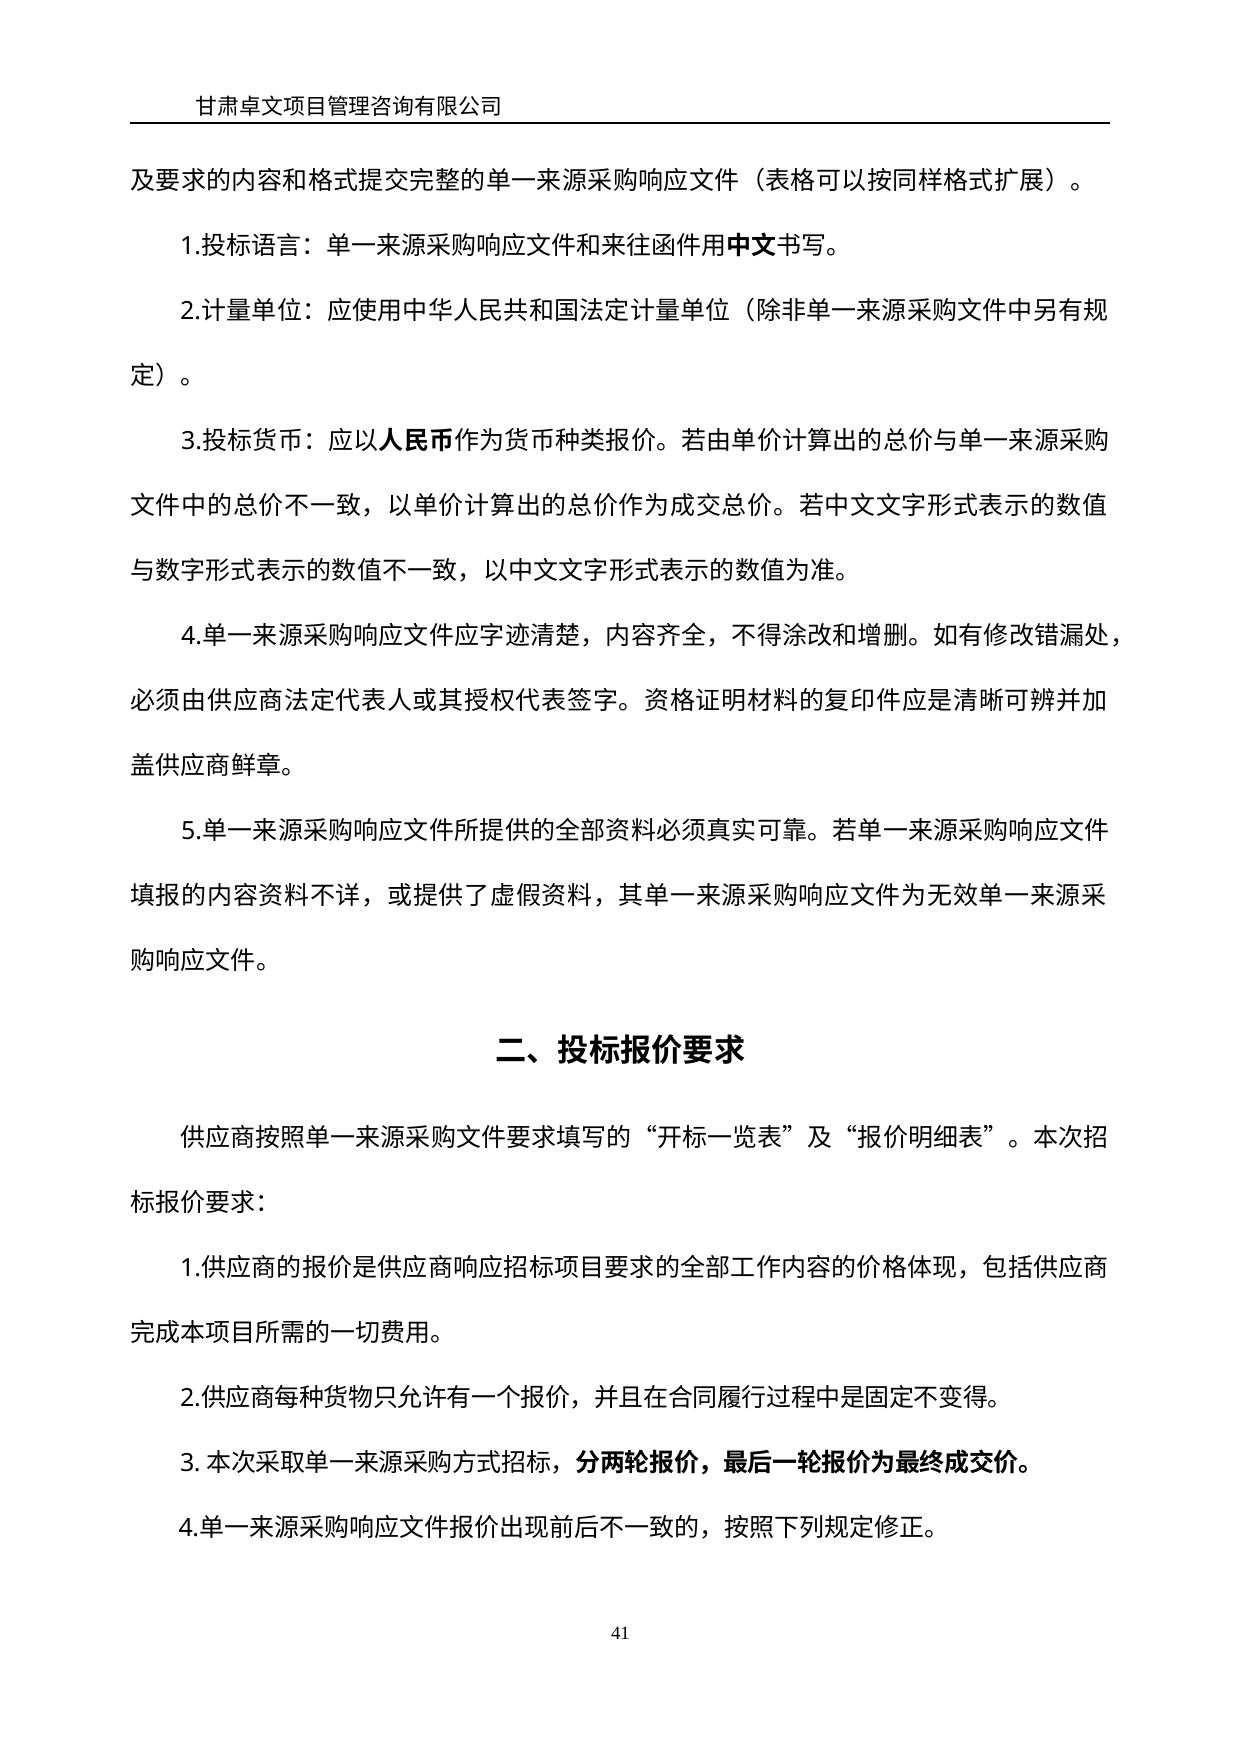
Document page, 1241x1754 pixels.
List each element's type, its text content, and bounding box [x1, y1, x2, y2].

text 1.投标语言：单一来源采购响应文件和来往函件用中文书写。 [130, 211, 1110, 276]
text 3. 本次采取单一来源采购方式招标，分两轮报价，最后一轮报价为最终成交价。 [180, 1428, 1110, 1493]
text 1.供应商的报价是供应商响应招标项目要求的全部工作内容的价格体现，包括供应商完成本项目所需的一切费用。 [130, 1233, 1110, 1363]
text 4.单一来源采购响应文件应字迹清楚，内容齐全，不得涂改和增删。如有修改错漏处，必须由供应商法定代表人或其授权代表签字。资格证明材料的复印件应是清晰可辨并加盖供应商鲜章。 [130, 601, 1110, 796]
text 3.投标货币：应以人民币作为货币种类报价。若由单价计算出的总价与单一来源采购文件中的总价不一致，以单价计算出的总价作为成交总价。若中文文字形式表示的数值与数字形式表示的数值不一致，以中文文字形式表示的数值为准。 [130, 406, 1110, 601]
text 2.供应商每种货物只允许有一个报价，并且在合同履行过程中是固定不变得。 [180, 1363, 1110, 1428]
subtitle 二、投标报价要求 [130, 1016, 1110, 1081]
text 5.单一来源采购响应文件所提供的全部资料必须真实可靠。若单一来源采购响应文件填报的内容资料不详，或提供了虚假资料，其单一来源采购响应文件为无效单一来源采购响应文件。 [130, 796, 1110, 991]
text 4.单一来源采购响应文件报价出现前后不一致的，按照下列规定修正。 [130, 1493, 1110, 1558]
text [130, 146, 1110, 211]
text 供应商按照单一来源采购文件要求填写的“开标一览表”及“报价明细表”。本次招标报价要求： [130, 1103, 1110, 1233]
text 2.计量单位：应使用中华人民共和国法定计量单位（除非单一来源采购文件中另有规定）。 [130, 276, 1110, 406]
